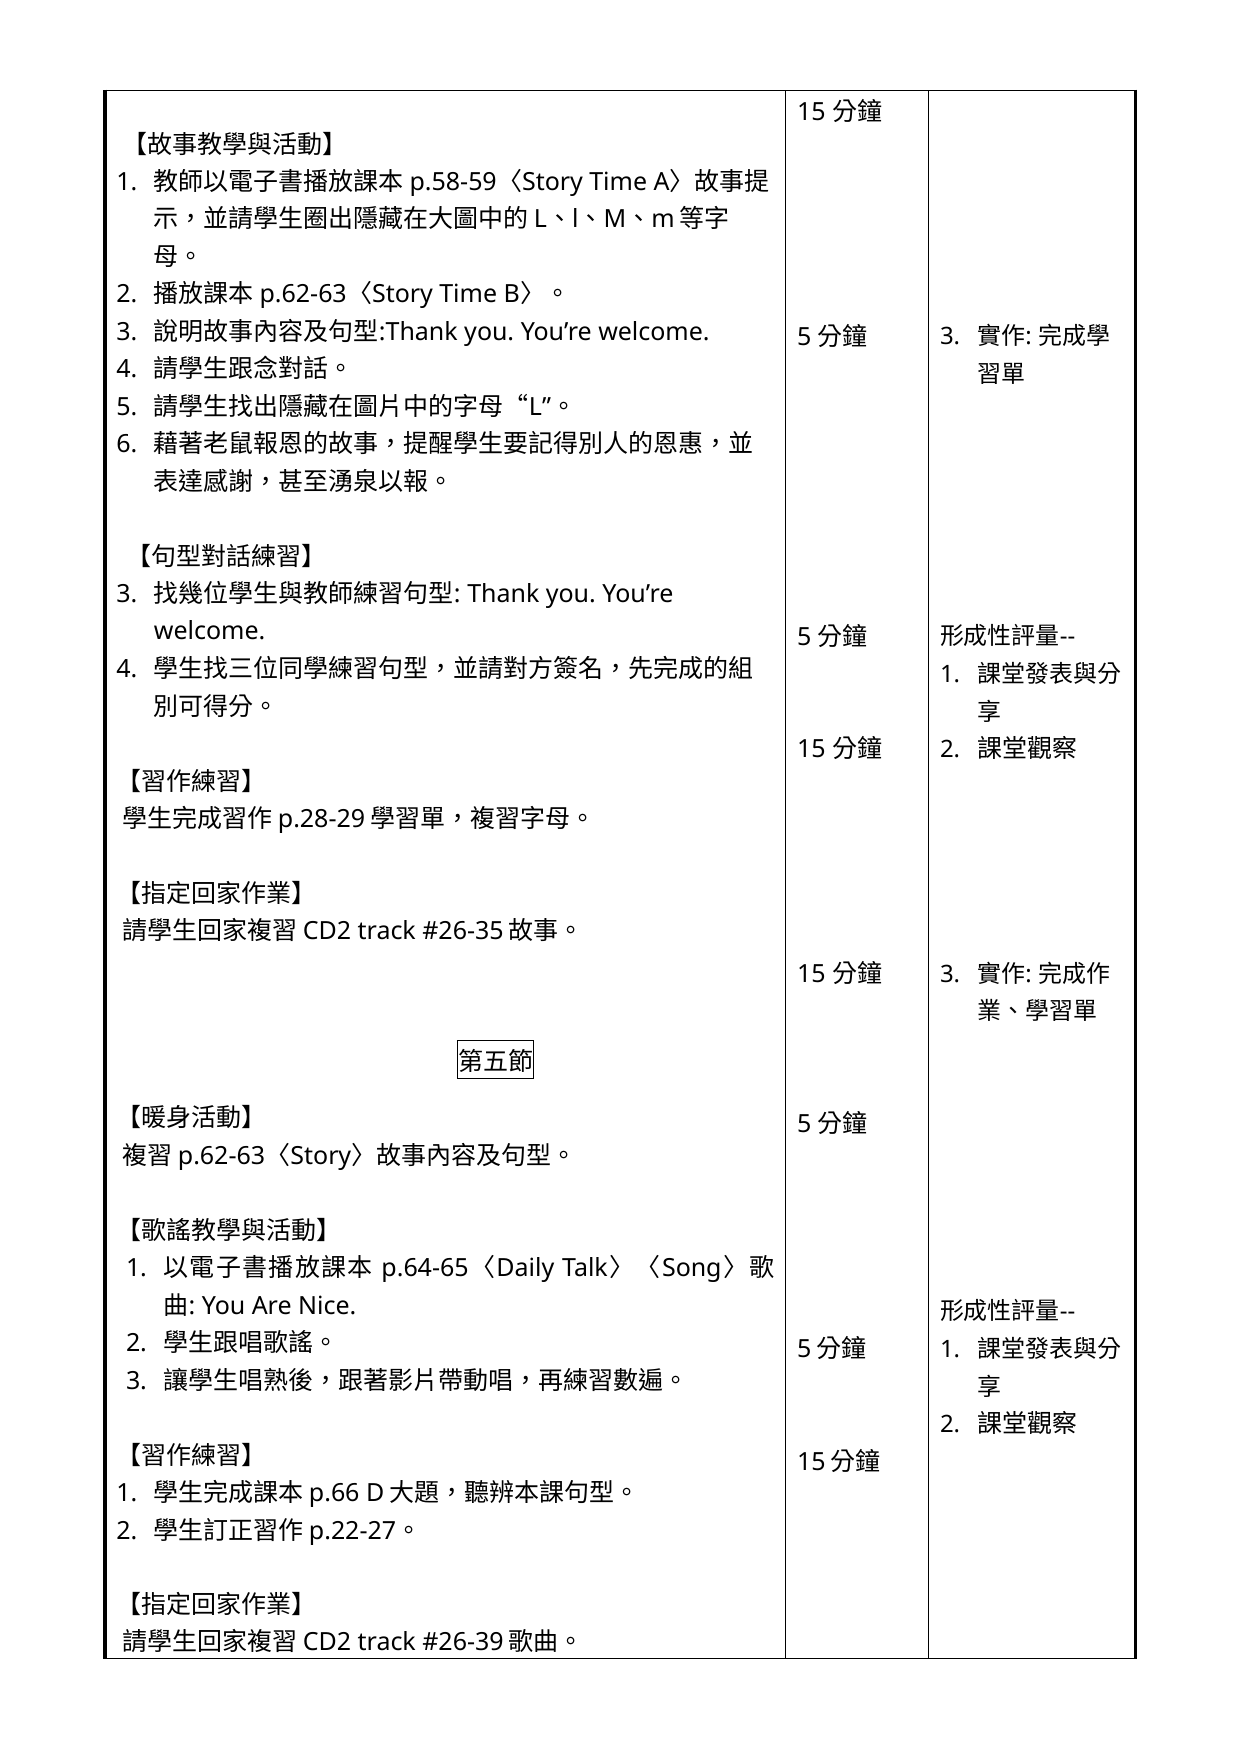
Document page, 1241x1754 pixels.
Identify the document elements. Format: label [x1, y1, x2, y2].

table_cell [929, 91, 1134, 1658]
table_cell [786, 91, 928, 1658]
table_cell [107, 91, 785, 1658]
